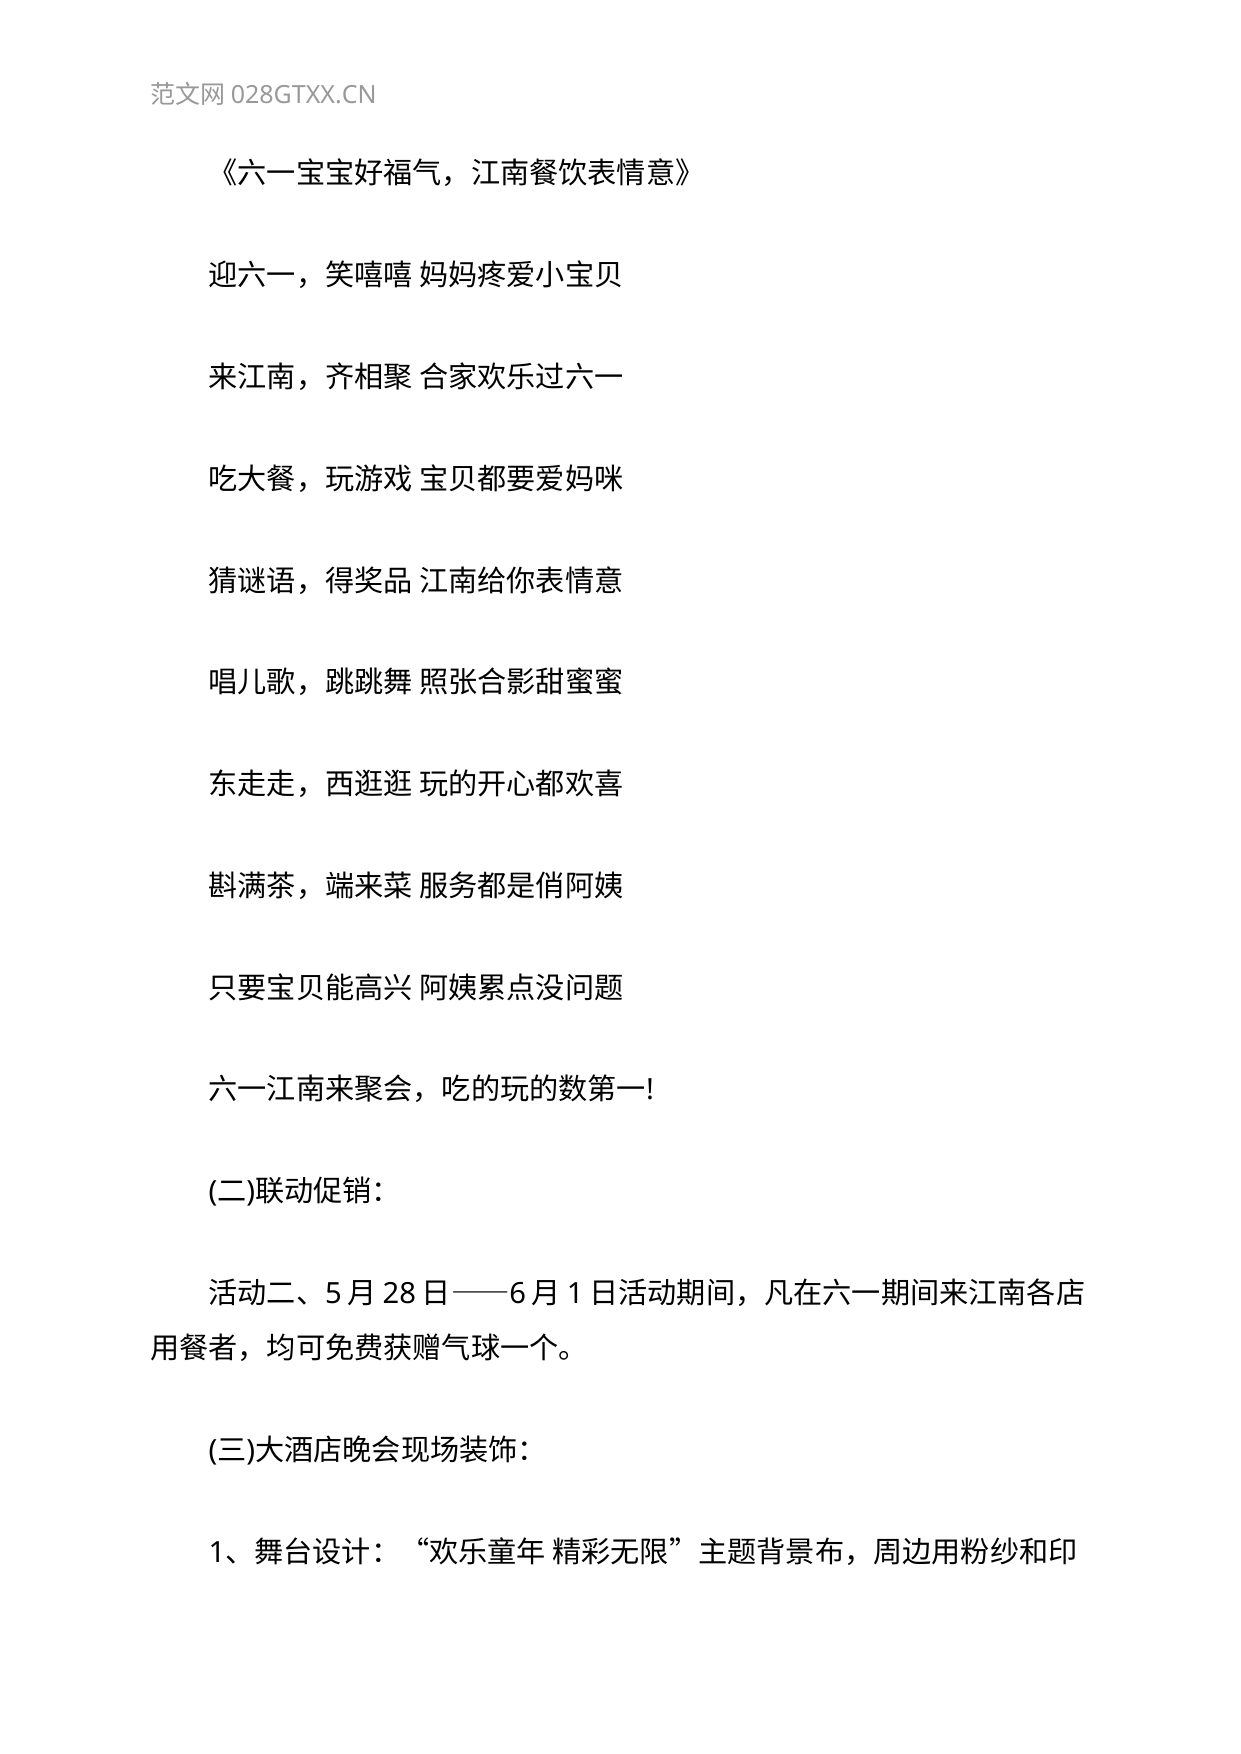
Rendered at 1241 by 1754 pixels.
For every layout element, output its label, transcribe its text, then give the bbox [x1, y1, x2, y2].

text 斟满茶，端来菜 服务都是俏阿姨 [150, 862, 1090, 905]
text 吃大餐，玩游戏 宝贝都要爱妈咪 [150, 455, 1090, 498]
text (二)联动促销： [150, 1168, 1090, 1210]
text 六一江南来聚会，吃的玩的数第一! [150, 1066, 1090, 1108]
text 猜谜语，得奖品 江南给你表情意 [150, 557, 1090, 599]
text 来江南，齐相聚 合家欢乐过六一 [150, 353, 1090, 396]
text 东走走，西逛逛 玩的开心都欢喜 [150, 761, 1090, 803]
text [150, 1529, 1090, 1571]
text 《六一宝宝好福气，江南餐饮表情意》 [150, 150, 1090, 192]
text 活动二、5月28日——6月1日活动期间，凡在六一期间来江南各店用餐者，均可免费获赠气球一个。 [150, 1270, 1090, 1367]
text 迎六一，笑嘻嘻 妈妈疼爱小宝贝 [150, 252, 1090, 294]
text 唱儿歌，跳跳舞 照张合影甜蜜蜜 [150, 659, 1090, 701]
text 只要宝贝能高兴 阿姨累点没问题 [150, 964, 1090, 1006]
text (三)大酒店晚会现场装饰： [150, 1427, 1090, 1469]
